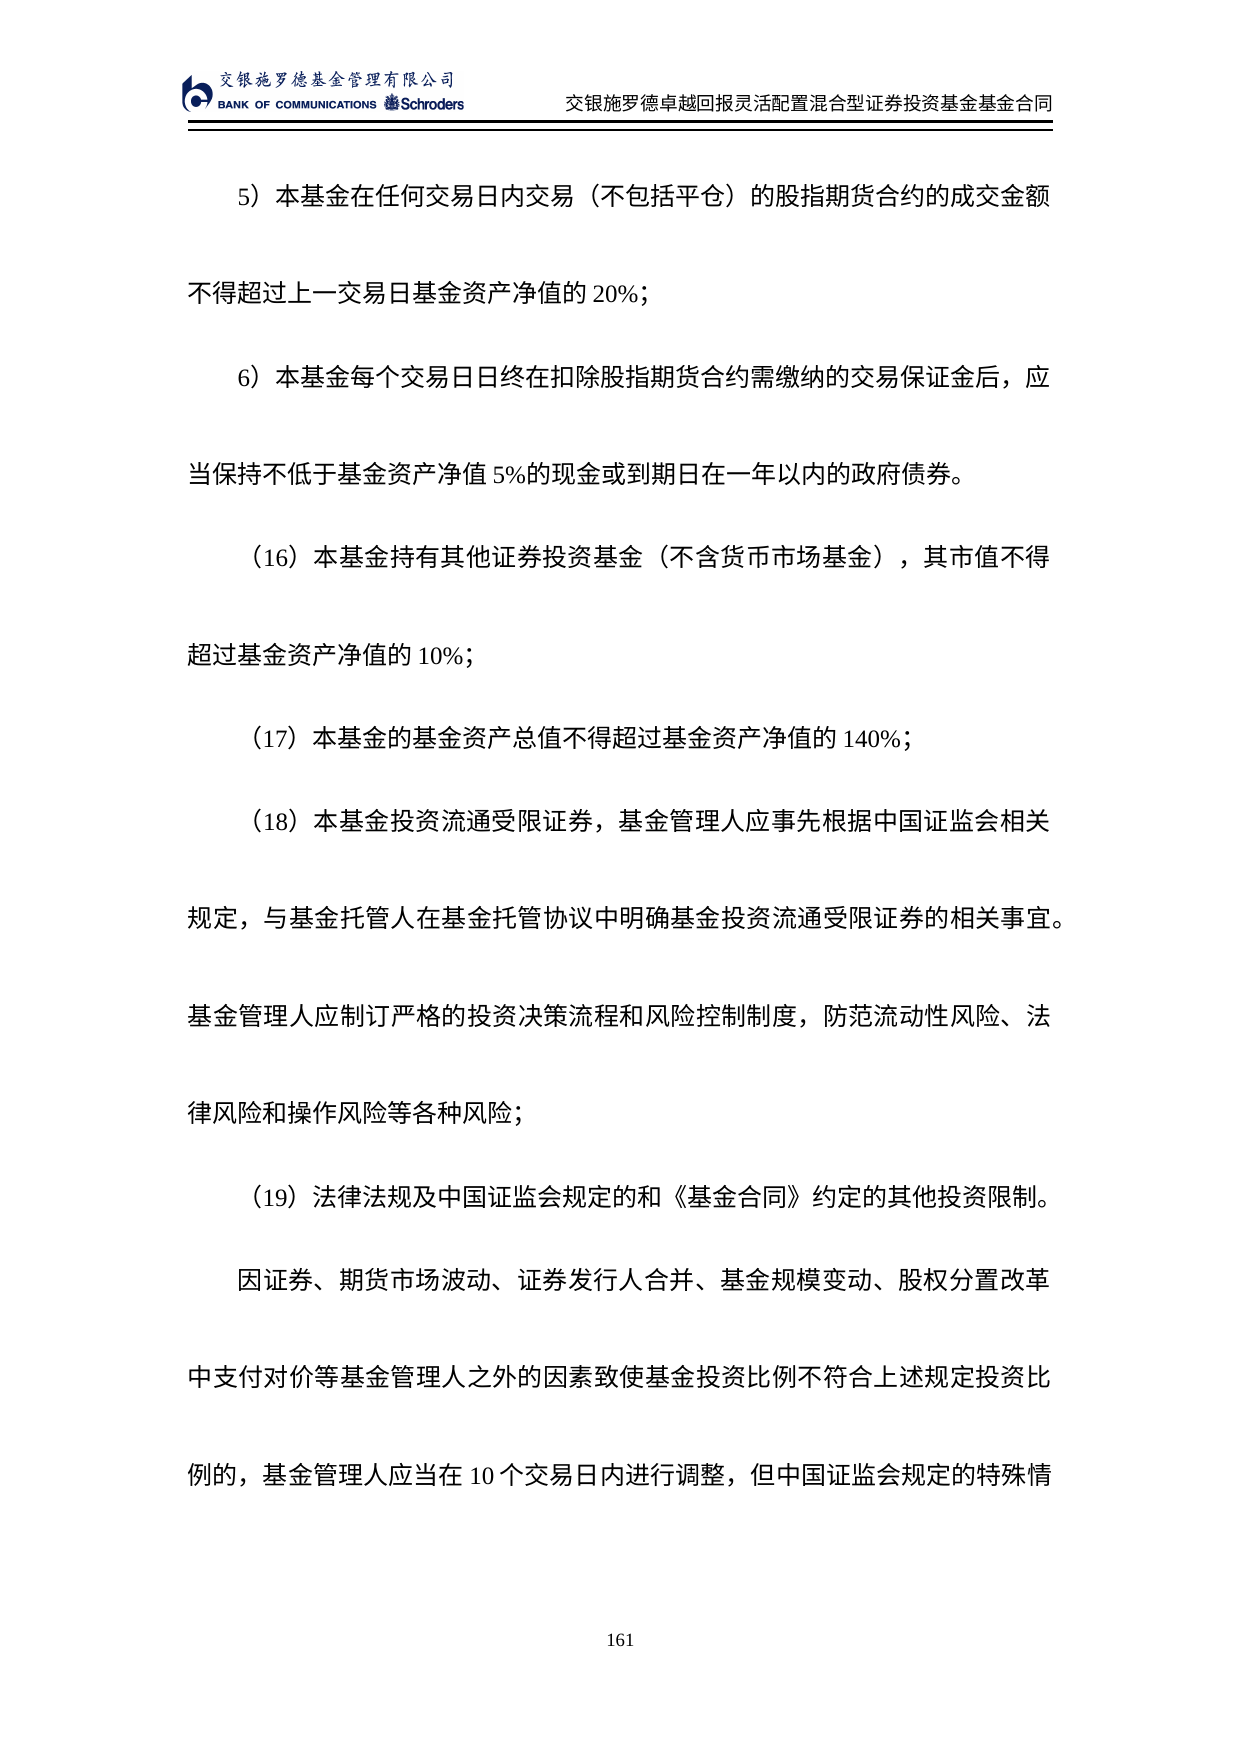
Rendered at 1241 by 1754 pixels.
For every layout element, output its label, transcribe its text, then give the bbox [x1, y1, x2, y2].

text （18）本基金投资流通受限证券，基金管理人应事先根据中国证监会相关规定，与基金托管人在基金托管协议中明确基金投资流通受限证券的相关事宜。基金管理人应制订严格的投资决策流程和风险控制制度，防范流动性风险、法律风险和操作风险等各种风险； [187, 787, 1053, 1144]
text （16）本基金持有其他证券投资基金（不含货币市场基金），其市值不得超过基金资产净值的10%； [187, 523, 1053, 686]
picture [182, 71, 464, 112]
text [187, 1246, 1053, 1506]
text 6）本基金每个交易日日终在扣除股指期货合约需缴纳的交易保证金后，应当保持不低于基金资产净值5%的现金或到期日在一年以内的政府债券。 [187, 343, 1053, 505]
text （17）本基金的基金资产总值不得超过基金资产净值的140%； [187, 704, 1053, 769]
text （19）法律法规及中国证监会规定的和《基金合同》约定的其他投资限制。 [187, 1163, 1053, 1228]
text 5）本基金在任何交易日内交易（不包括平仓）的股指期货合约的成交金额不得超过上一交易日基金资产净值的20%； [187, 162, 1053, 324]
